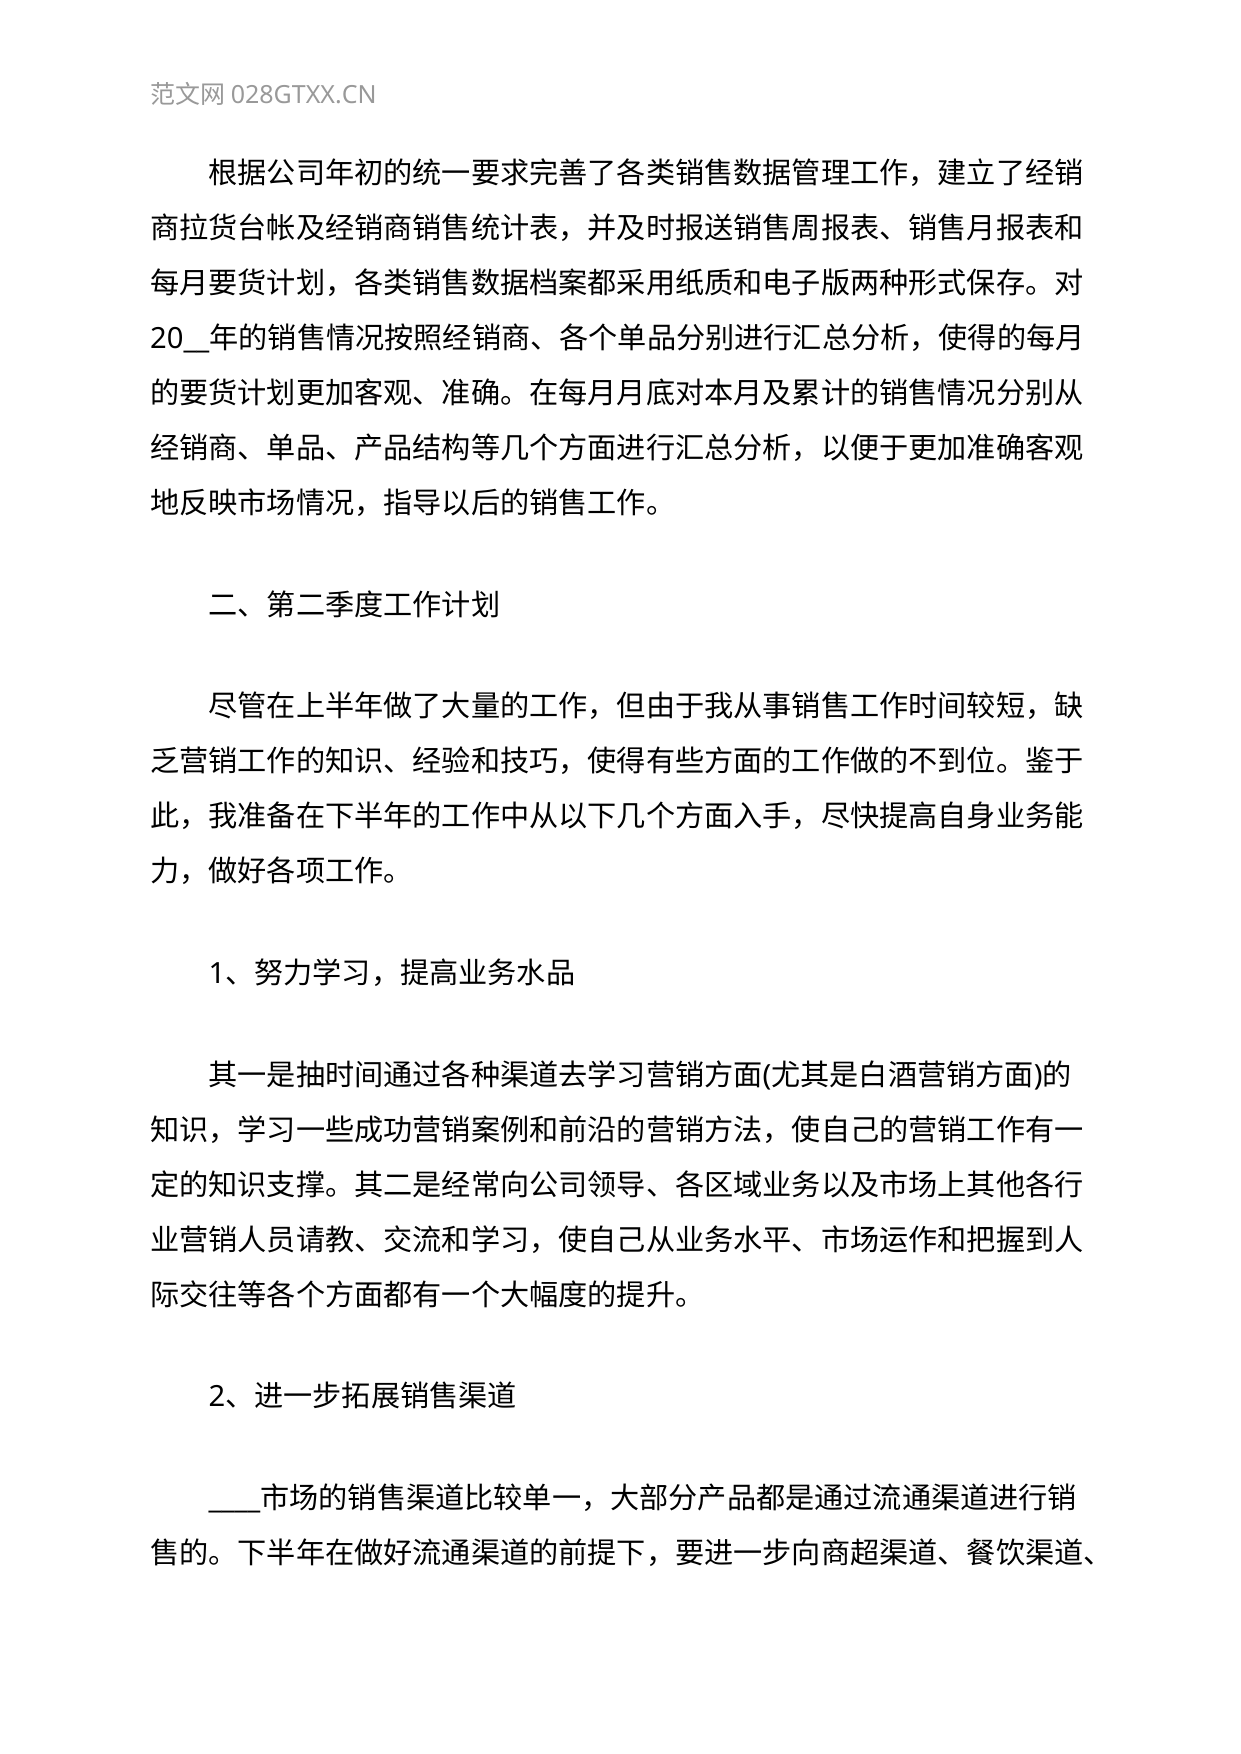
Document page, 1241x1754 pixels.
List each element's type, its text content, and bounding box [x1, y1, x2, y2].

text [150, 1475, 1090, 1572]
text 根据公司年初的统一要求完善了各类销售数据管理工作，建立了经销商拉货台帐及经销商销售统计表，并及时报送销售周报表、销售月报表和每月要货计划，各类销售数据档案都采用纸质和电子版两种形式保存。对20__年的销售情况按照经销商、各个单品分别进行汇总分析，使得的每月的要货计划更加客观、准确。在每月月底对本月及累计的销售情况分别从经销商、单品、产品结构等几个方面进行汇总分析，以便于更加准确客观地反映市场情况，指导以后的销售工作。 [150, 150, 1090, 522]
text 其一是抽时间通过各种渠道去学习营销方面(尤其是白酒营销方面)的知识，学习一些成功营销案例和前沿的营销方法，使自己的营销工作有一定的知识支撑。其二是经常向公司领导、各区域业务以及市场上其他各行业营销人员请教、交流和学习，使自己从业务水平、市场运作和把握到人际交往等各个方面都有一个大幅度的提升。 [150, 1051, 1090, 1313]
text 二、第二季度工作计划 [150, 581, 1090, 623]
text 2、进一步拓展销售渠道 [150, 1373, 1090, 1415]
text 尽管在上半年做了大量的工作，但由于我从事销售工作时间较短，缺乏营销工作的知识、经验和技巧，使得有些方面的工作做的不到位。鉴于此，我准备在下半年的工作中从以下几个方面入手，尽快提高自身业务能力，做好各项工作。 [150, 683, 1090, 890]
text 1、努力学习，提高业务水品 [150, 949, 1090, 992]
